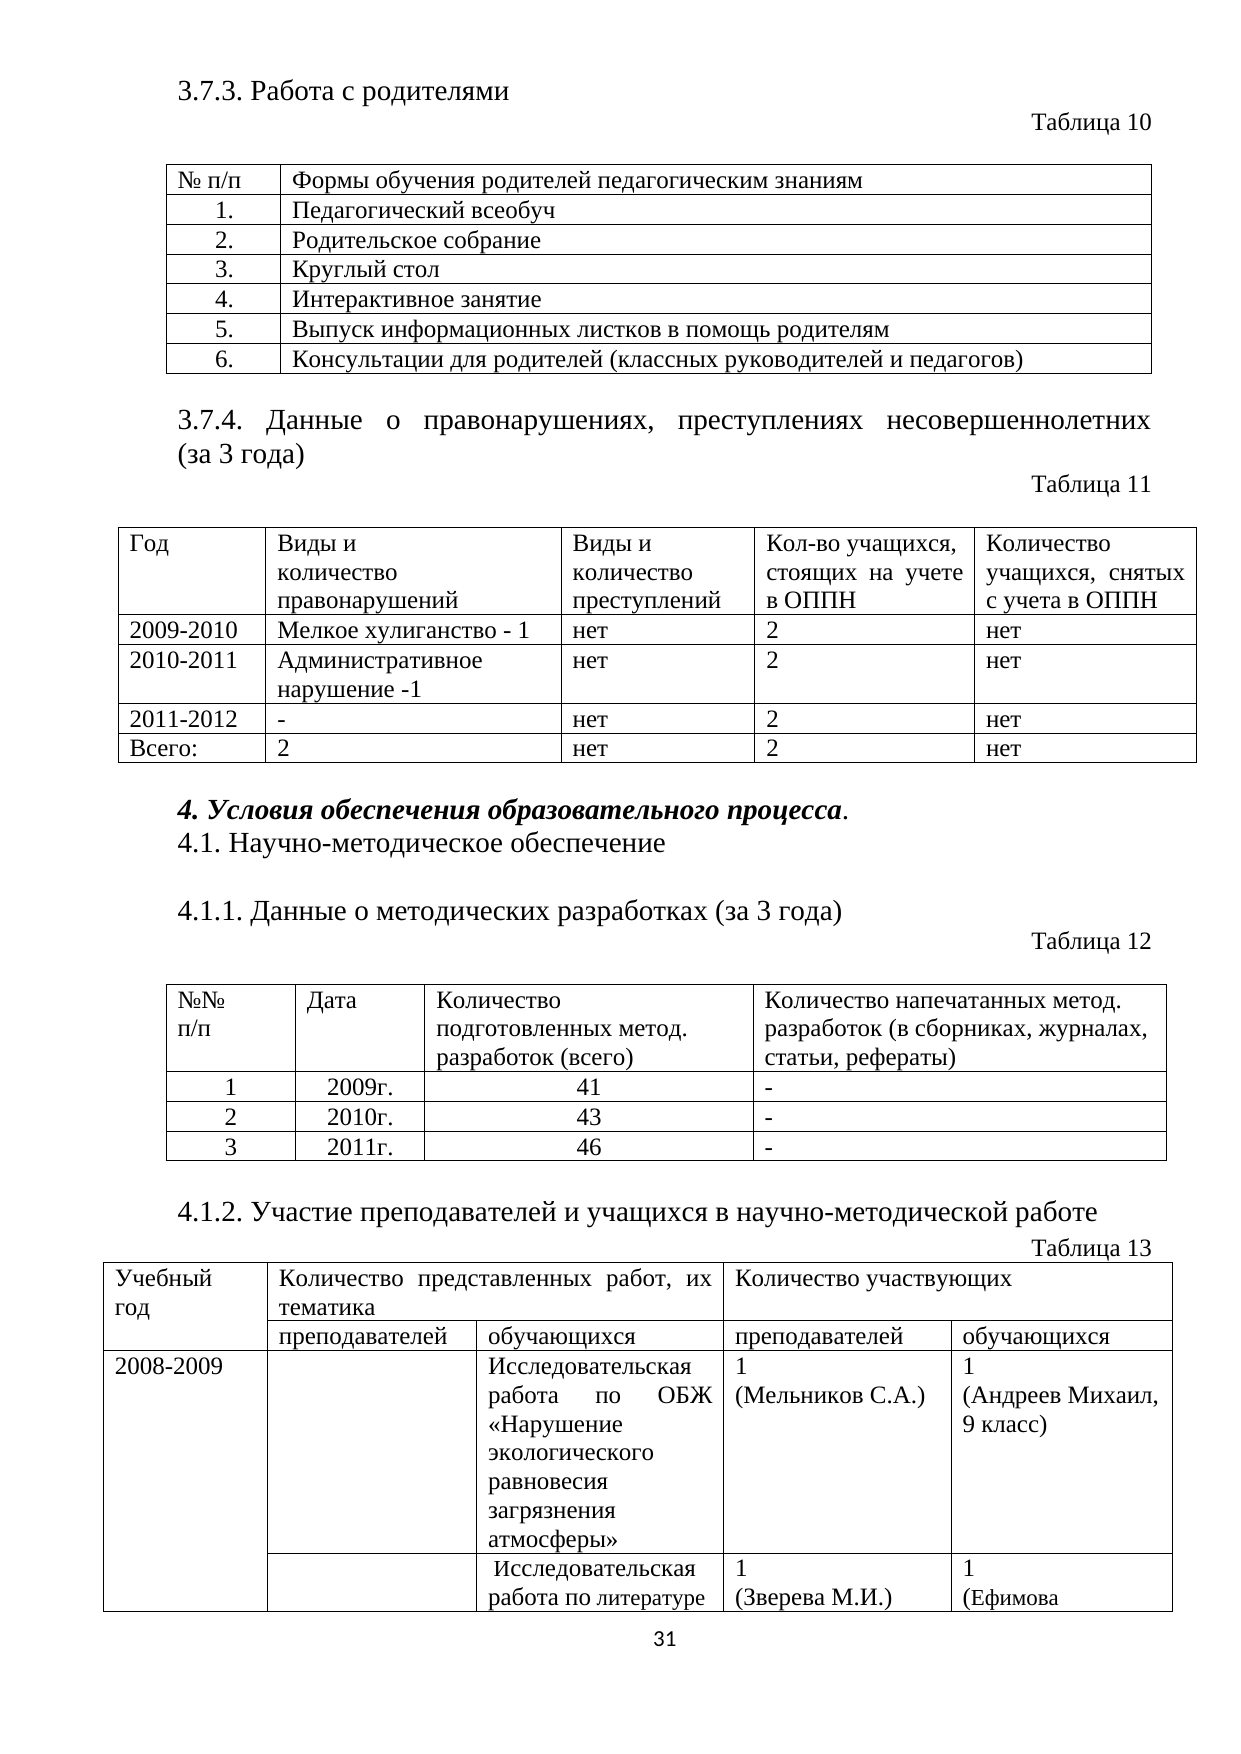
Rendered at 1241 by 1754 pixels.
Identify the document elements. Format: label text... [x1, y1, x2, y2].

table_cell 2 [266, 734, 561, 762]
table_cell Педагогический всеобуч [281, 195, 1151, 224]
table_cell 1 (Мельников С.А.) [724, 1351, 951, 1552]
table_cell нет [562, 734, 754, 762]
table_cell нет [975, 704, 1196, 732]
table_cell обучающихся [952, 1321, 1172, 1350]
table_cell 1 [167, 1072, 295, 1101]
table_cell [167, 314, 280, 343]
table_cell [167, 225, 280, 253]
table_cell Всего: [119, 734, 265, 762]
table_cell [167, 284, 280, 313]
table_cell 2 [755, 645, 974, 703]
table_cell 2010-2011 [119, 645, 265, 703]
table_cell Выпуск информационных листков в помощь родителям [281, 314, 1151, 343]
text 4.1.1. Данные о методических разработках (за 3 года) [177, 893, 1152, 926]
text Таблица 12 [177, 926, 1152, 955]
text 4. Условия обеспечения образовательного процесса. [177, 792, 1152, 826]
table_cell нет [975, 734, 1196, 762]
table_cell 43 [425, 1102, 753, 1131]
table_cell 46 [425, 1132, 753, 1160]
table_cell 2 [167, 1102, 295, 1131]
text 4.1. Научно-методическое обеспечение [177, 826, 1152, 859]
table_cell 2011г. [296, 1132, 424, 1160]
table_header Учебный год [104, 1263, 267, 1350]
table_header №№ п/п [167, 985, 295, 1071]
table_header Виды и количество преступлений [562, 528, 754, 614]
table_cell Административное нарушение -1 [266, 645, 561, 703]
table_cell нет [562, 615, 754, 644]
table_cell преподавателей [724, 1321, 951, 1350]
table_header Виды и количество правонарушений [266, 528, 561, 614]
table_cell 2008-2009 [104, 1351, 267, 1611]
text Таблица 10 [177, 107, 1152, 135]
table_cell 2 [755, 704, 974, 732]
table_header Количество представленных работ, их тематика [268, 1263, 723, 1320]
table_header Формы обучения родителей педагогическим знаниям [281, 165, 1151, 194]
table_header Количество участвующих [724, 1263, 1172, 1320]
table_header Год [119, 528, 265, 614]
table_cell [167, 195, 280, 224]
table_cell 1 (Зверева М.И.) [724, 1554, 951, 1611]
table_header Количество учащихся, снятых с учета в ОППН [975, 528, 1196, 614]
text Таблица 13 [177, 1233, 1152, 1262]
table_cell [952, 1554, 1172, 1611]
table_cell 2 [755, 734, 974, 762]
table_cell обучающихся [477, 1321, 723, 1350]
table_header Количество напечатанных метод. разработок (в сборниках, журналах, статьи, рефераты) [754, 985, 1166, 1071]
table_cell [477, 1554, 723, 1611]
table_cell 2009г. [296, 1072, 424, 1101]
table_cell 2 [755, 615, 974, 644]
table_cell - [754, 1132, 1166, 1160]
text 3.7.4. Данные о правонарушениях, преступлениях несовершеннолетних (за 3 года) [177, 402, 1152, 469]
table_cell Родительское собрание [281, 225, 1151, 253]
table_cell нет [975, 615, 1196, 644]
table_cell Круглый стол [281, 255, 1151, 283]
table_cell нет [562, 645, 754, 703]
table_cell нет [975, 645, 1196, 703]
text 3.7.3. Работа с родителями [177, 73, 1152, 107]
table_header № п/п [167, 165, 280, 194]
text 4.1.2. Участие преподавателей и учащихся в научно-методической работе [177, 1194, 1152, 1228]
table_cell нет [562, 704, 754, 732]
table_cell преподавателей [268, 1321, 476, 1350]
table_cell Исследовательская работа по ОБЖ «Нарушение экологического равновесия загрязнения атмосферы» [477, 1351, 723, 1552]
table_cell 2010г. [296, 1102, 424, 1131]
text Таблица 11 [177, 469, 1152, 498]
table_cell [268, 1554, 476, 1611]
table_header Дата [296, 985, 424, 1071]
table_cell - [754, 1102, 1166, 1131]
table_cell - [754, 1072, 1166, 1101]
table_header Количество подготовленных метод. разработок (всего) [425, 985, 753, 1071]
table_cell 3 [167, 1132, 295, 1160]
table_cell Консультации для родителей (классных руководителей и педагогов) [281, 344, 1151, 373]
table_cell [167, 344, 280, 373]
table_cell [268, 1351, 476, 1552]
table_cell 41 [425, 1072, 753, 1101]
table_cell Интерактивное занятие [281, 284, 1151, 313]
table_cell Мелкое хулиганство - 1 [266, 615, 561, 644]
table_cell 2011-2012 [119, 704, 265, 732]
table_cell - [266, 704, 561, 732]
table_header Кол-во учащихся, стоящих на учете в ОППН [755, 528, 974, 614]
table_cell [167, 255, 280, 283]
table_cell 2009-2010 [119, 615, 265, 644]
table_cell 1 (Андреев Михаил, 9 класс) [952, 1351, 1172, 1552]
